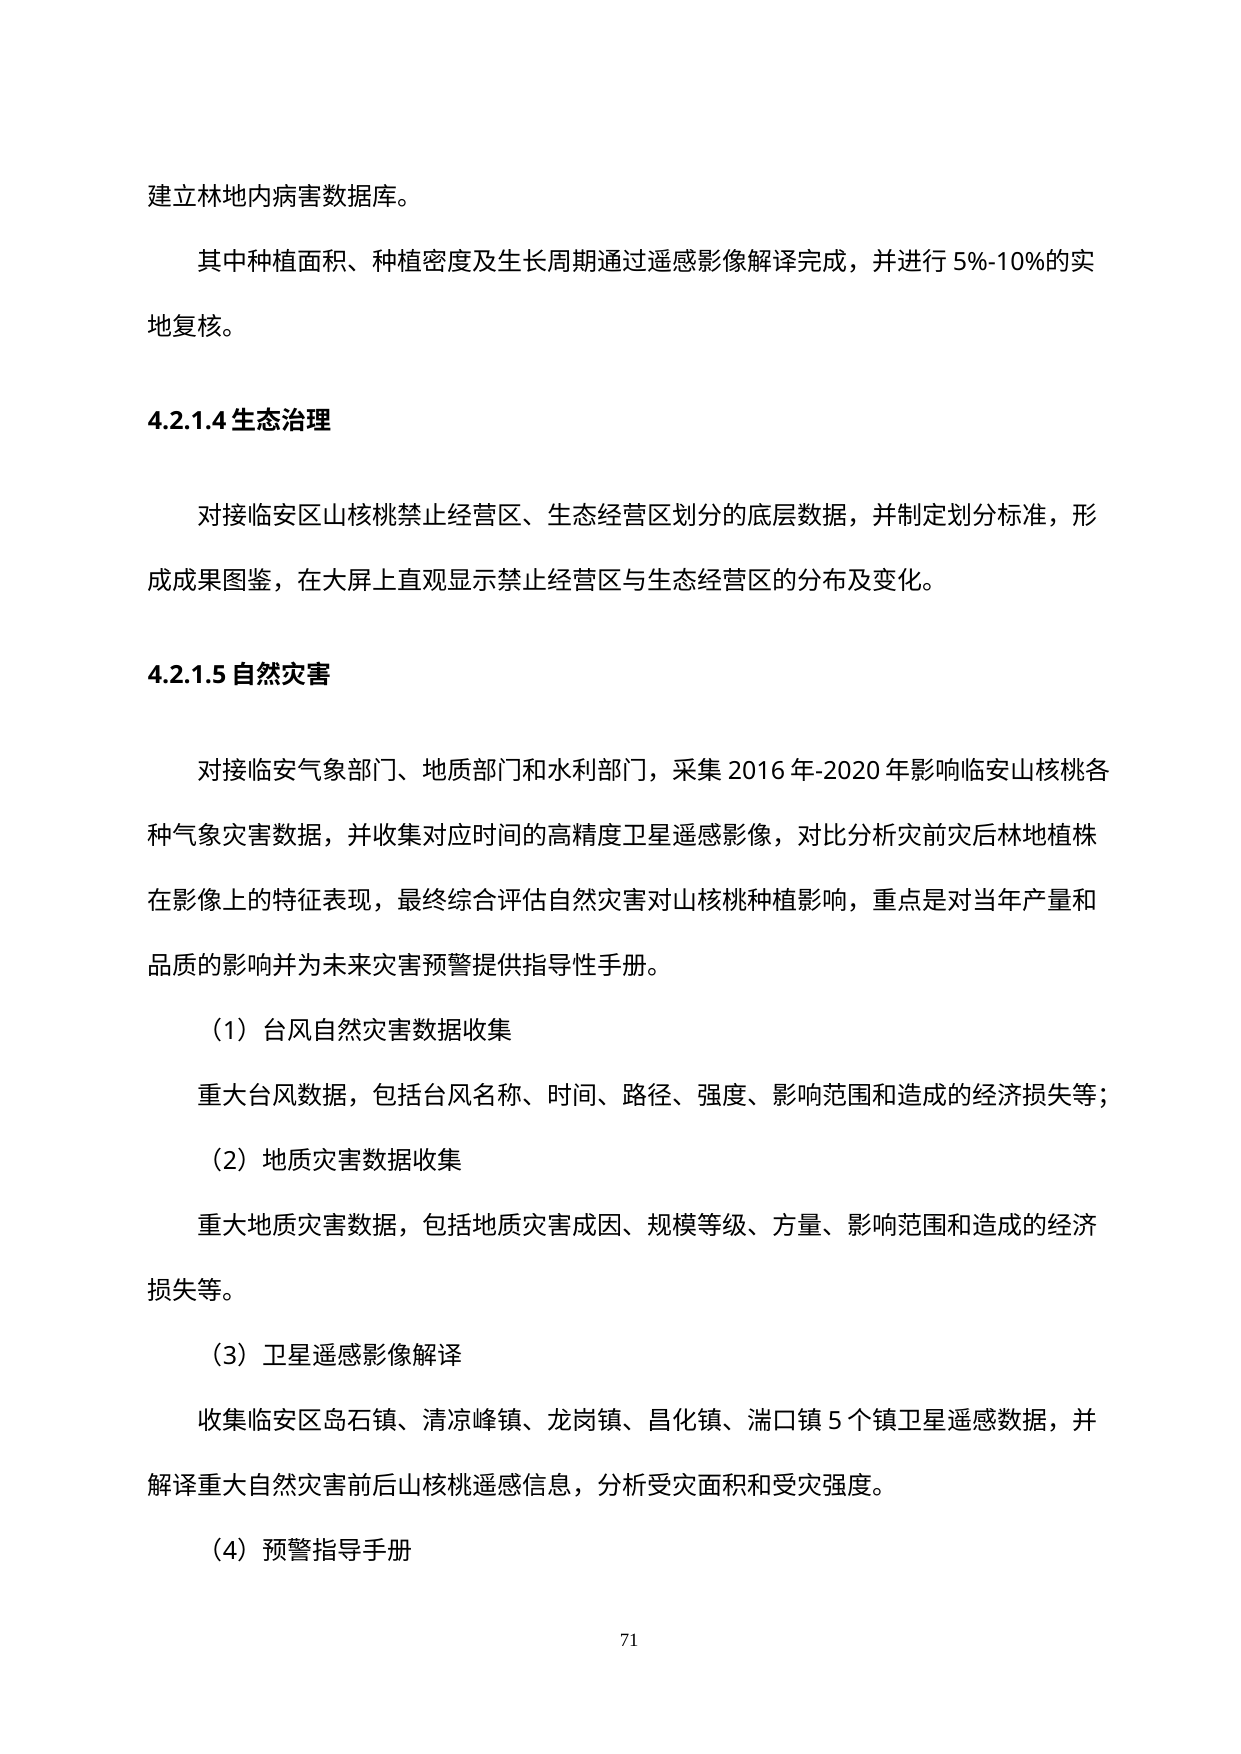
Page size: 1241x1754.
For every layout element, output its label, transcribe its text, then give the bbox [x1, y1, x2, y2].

text 收集临安区岛石镇、清凉峰镇、龙岗镇、昌化镇、湍口镇5个镇卫星遥感数据，并解译重大自然灾害前后山核桃遥感信息，分析受灾面积和受灾强度。 [148, 1386, 1110, 1516]
text 对接临安气象部门、地质部门和水利部门，采集2016年-2020年影响临安山核桃各种气象灾害数据，并收集对应时间的高精度卫星遥感影像，对比分析灾前灾后林地植株在影像上的特征表现，最终综合评估自然灾害对山核桃种植影响，重点是对当年产量和品质的影响并为未来灾害预警提供指导性手册。 [148, 736, 1110, 996]
text 重大台风数据，包括台风名称、时间、路径、强度、影响范围和造成的经济损失等； [148, 1061, 1110, 1126]
subtitle 4.2.1.5自然灾害 [148, 641, 1110, 706]
text （3）卫星遥感影像解译 [148, 1321, 1110, 1386]
text （1）台风自然灾害数据收集 [148, 996, 1110, 1061]
text 重大地质灾害数据，包括地质灾害成因、规模等级、方量、影响范围和造成的经济损失等。 [148, 1191, 1110, 1321]
text 对接临安区山核桃禁止经营区、生态经营区划分的底层数据，并制定划分标准，形成成果图鉴，在大屏上直观显示禁止经营区与生态经营区的分布及变化。 [148, 481, 1110, 611]
text （2）地质灾害数据收集 [148, 1126, 1110, 1191]
text 其中种植面积、种植密度及生长周期通过遥感影像解译完成，并进行5%-10%的实地复核。 [148, 227, 1110, 357]
text （4）预警指导手册 [148, 1516, 1110, 1581]
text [148, 162, 1110, 227]
subtitle 4.2.1.4生态治理 [148, 386, 1110, 451]
